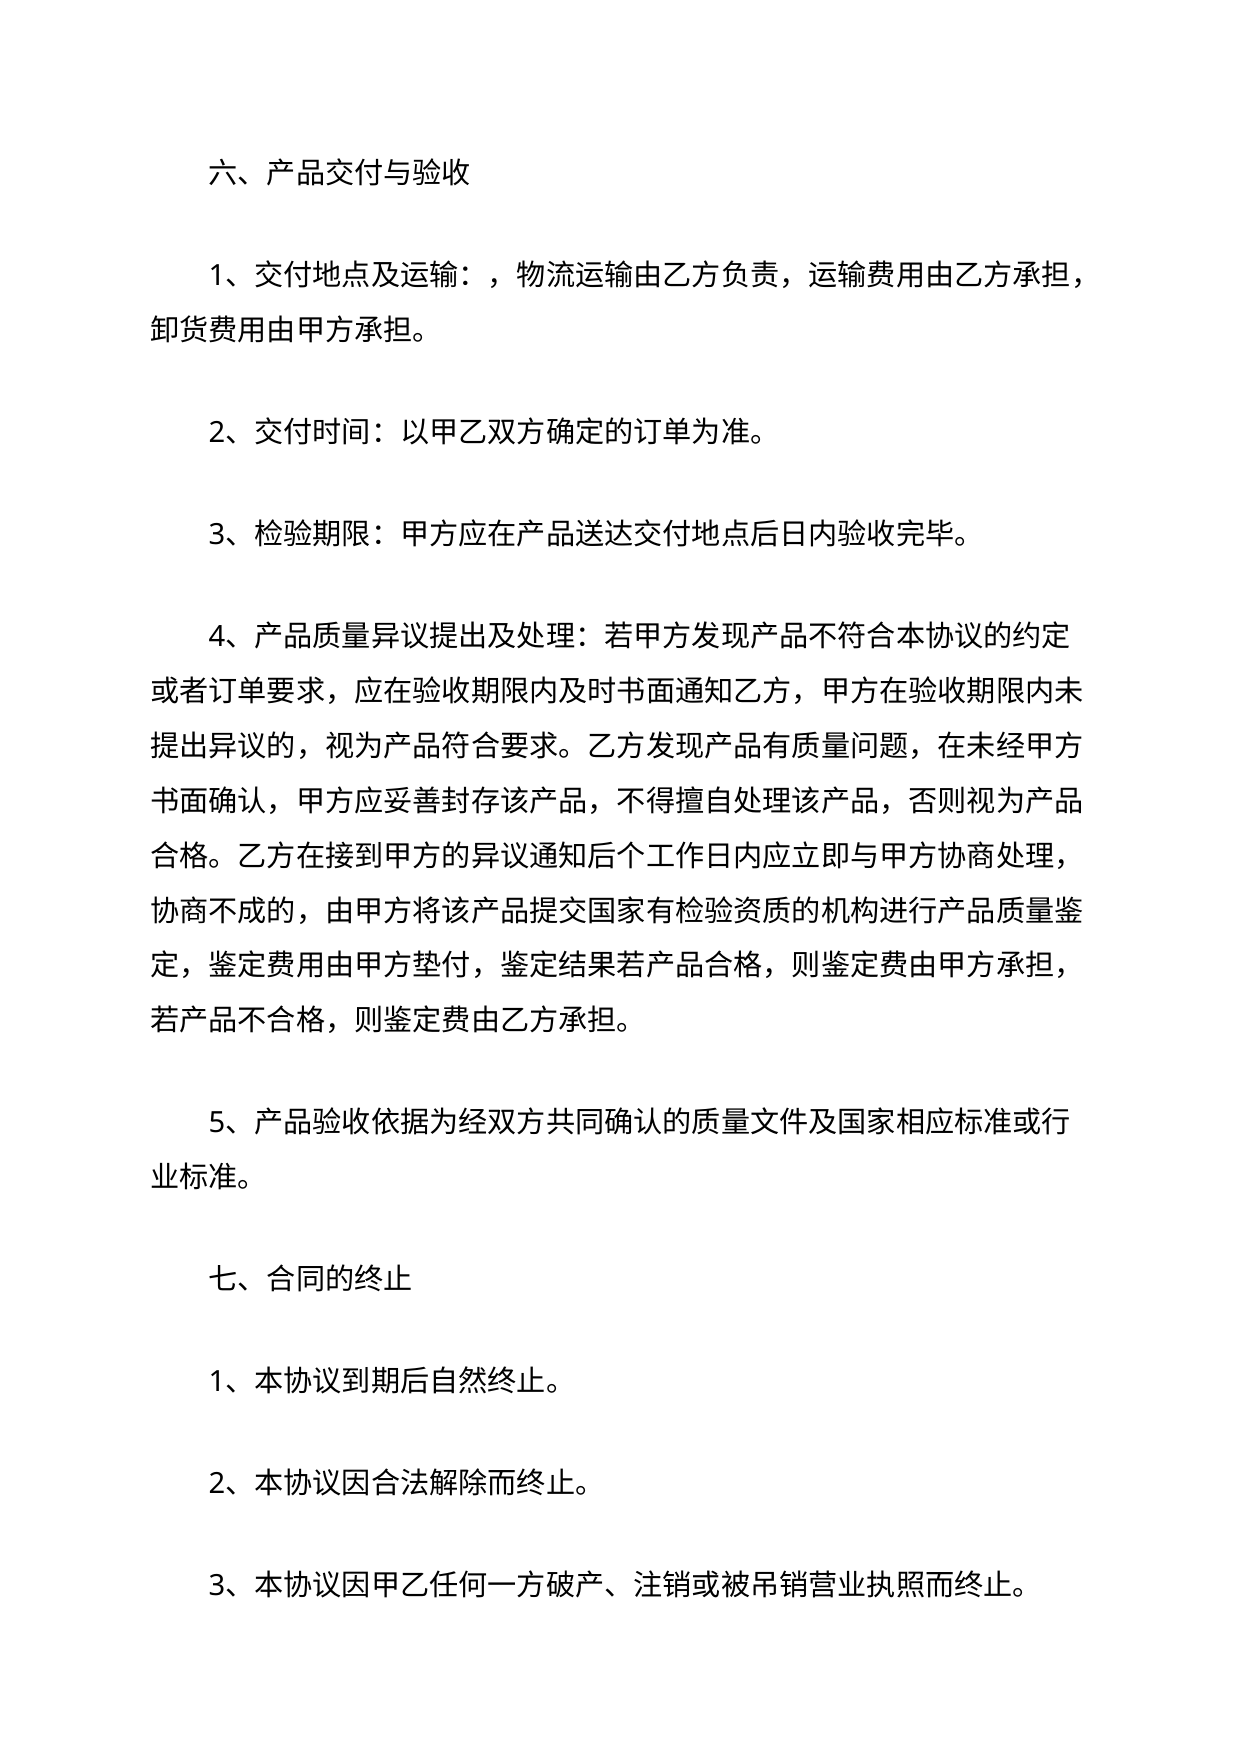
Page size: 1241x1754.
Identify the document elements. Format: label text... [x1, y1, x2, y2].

text 2、交付时间：以甲乙双方确定的订单为准。 [150, 408, 1090, 451]
text 七、合同的终止 [150, 1255, 1090, 1298]
text 4、产品质量异议提出及处理：若甲方发现产品不符合本协议的约定或者订单要求，应在验收期限内及时书面通知乙方，甲方在验收期限内未提出异议的，视为产品符合要求。乙方发现产品有质量问题，在未经甲方书面确认，甲方应妥善封存该产品，不得擅自处理该产品，否则视为产品合格。乙方在接到甲方的异议通知后个工作日内应立即与甲方协商处理，协商不成的，由甲方将该产品提交国家有检验资质的机构进行产品质量鉴定，鉴定费用由甲方垫付，鉴定结果若产品合格，则鉴定费由甲方承担，若产品不合格，则鉴定费由乙方承担。 [150, 612, 1090, 1039]
text 3、检验期限：甲方应在产品送达交付地点后日内验收完毕。 [150, 511, 1090, 553]
text 六、产品交付与验收 [150, 150, 1090, 192]
text 3、本协议因甲乙任何一方破产、注销或被吊销营业执照而终止。 [150, 1561, 1090, 1603]
text 5、产品验收依据为经双方共同确认的质量文件及国家相应标准或行业标准。 [150, 1099, 1090, 1196]
text 1、交付地点及运输：，物流运输由乙方负责，运输费用由乙方承担，卸货费用由甲方承担。 [150, 252, 1090, 349]
text 1、本协议到期后自然终止。 [150, 1357, 1090, 1399]
text 2、本协议因合法解除而终止。 [150, 1459, 1090, 1502]
